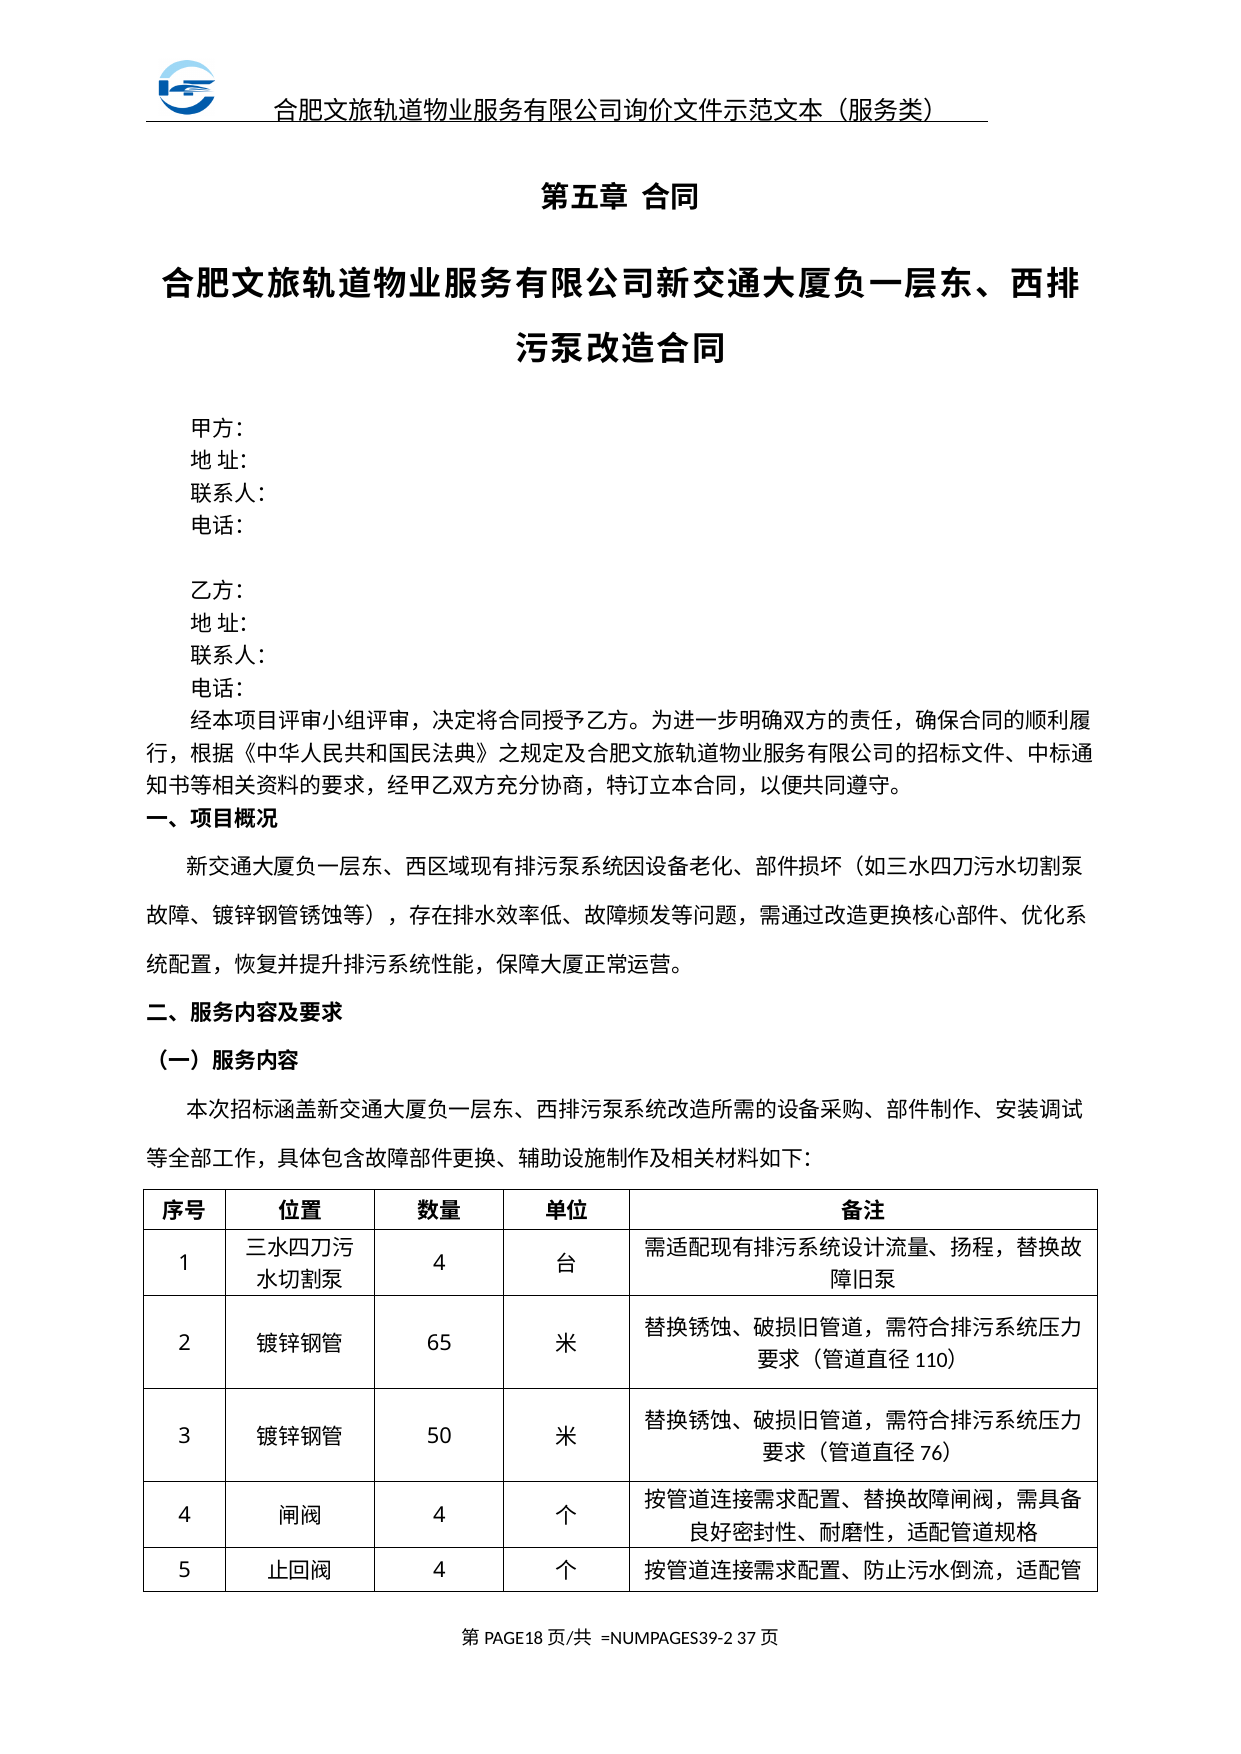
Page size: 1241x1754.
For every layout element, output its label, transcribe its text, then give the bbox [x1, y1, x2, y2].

picture [157, 58, 216, 116]
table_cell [630, 1548, 1097, 1591]
table_cell 2 [144, 1296, 225, 1388]
text 乙方： [146, 573, 1094, 606]
table_header 单位 [504, 1190, 629, 1228]
text （一）服务内容 [146, 1043, 1094, 1076]
table_cell 镀锌钢管 [226, 1389, 374, 1481]
text 电话： [146, 508, 1094, 541]
text 经本项目评审小组评审，决定将合同授予乙方。为进一步明确双方的责任，确保合同的顺利履行，根据《中华人民共和国民法典》之规定及合肥文旅轨道物业服务有限公司的招标文件、中标通知书等相关资料的要求，经甲乙双方充分协商，特订立本合同，以便共同遵守。 [146, 703, 1094, 801]
table_cell 三水四刀污水切割泵 [226, 1230, 374, 1294]
text 联系人： [146, 476, 1094, 508]
text 地 址： [146, 443, 1094, 476]
table_cell 4 [375, 1482, 503, 1547]
table_header 位置 [226, 1190, 374, 1228]
table_header 数量 [375, 1190, 503, 1228]
table_cell 镀锌钢管 [226, 1296, 374, 1388]
table_header 序号 [144, 1190, 225, 1228]
text 新交通大厦负一层东、西区域现有排污泵系统因设备老化、部件损坏（如三水四刀污水切割泵故障、镀锌钢管锈蚀等），存在排水效率低、故障频发等问题，需通过改造更换核心部件、优化系统配置，恢复并提升排污系统性能，保障大厦正常运营。 [146, 849, 1094, 979]
text 地 址： [146, 606, 1094, 638]
table_cell 个 [504, 1548, 629, 1591]
table_cell 3 [144, 1389, 225, 1481]
text 联系人： [146, 638, 1094, 671]
table_cell 4 [375, 1230, 503, 1294]
table_cell 5 [144, 1548, 225, 1591]
table_cell 闸阀 [226, 1482, 374, 1547]
table_cell 65 [375, 1296, 503, 1388]
table_cell 米 [504, 1296, 629, 1388]
table_cell 4 [375, 1548, 503, 1591]
text 二、服务内容及要求 [146, 995, 1094, 1027]
table_cell 1 [144, 1230, 225, 1294]
table_cell 台 [504, 1230, 629, 1294]
text 电话： [146, 671, 1094, 703]
table_cell 按管道连接需求配置、替换故障闸阀，需具备良好密封性、耐磨性，适配管道规格 [630, 1482, 1097, 1547]
table_cell 个 [504, 1482, 629, 1547]
text 甲方： [146, 411, 1094, 443]
table_header 备注 [630, 1190, 1097, 1228]
text 合肥文旅轨道物业服务有限公司新交通大厦负一层东、西排污泵改造合同 [146, 248, 1094, 378]
table_cell 替换锈蚀、破损旧管道，需符合排污系统压力要求（管道直径110） [630, 1296, 1097, 1388]
text 本次招标涵盖新交通大厦负一层东、西排污泵系统改造所需的设备采购、部件制作、安装调试等全部工作，具体包含故障部件更换、辅助设施制作及相关材料如下： [146, 1091, 1094, 1173]
table_cell 止回阀 [226, 1548, 374, 1591]
table_cell 4 [144, 1482, 225, 1547]
table_cell 50 [375, 1389, 503, 1481]
table_cell 需适配现有排污系统设计流量、扬程，替换故障旧泵 [630, 1230, 1097, 1294]
table_cell 替换锈蚀、破损旧管道，需符合排污系统压力要求（管道直径76） [630, 1389, 1097, 1481]
text 一、项目概况 [146, 801, 1094, 833]
table_cell 米 [504, 1389, 629, 1481]
text 第五章 合同 [146, 162, 1094, 227]
